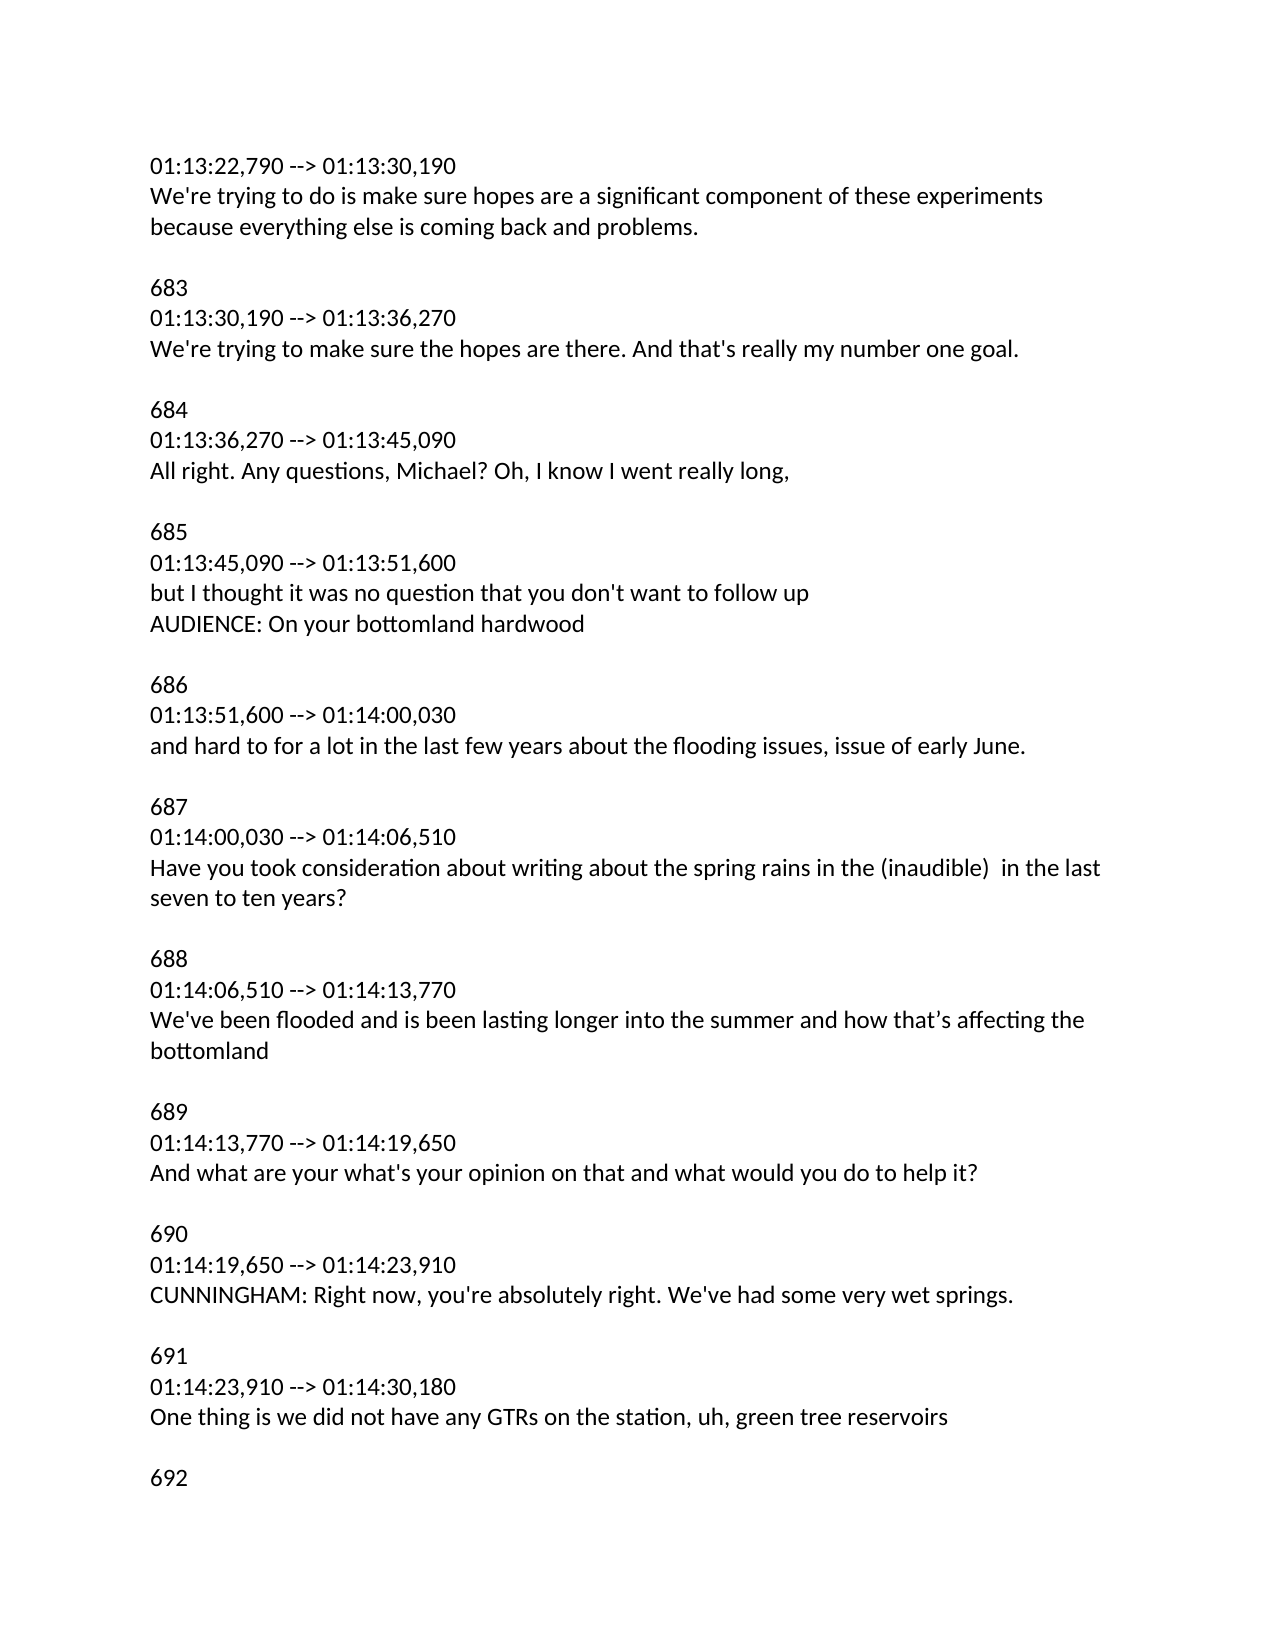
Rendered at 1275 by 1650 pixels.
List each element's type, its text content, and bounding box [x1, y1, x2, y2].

text 686 [150, 669, 1125, 699]
text but I thought it was no question that you don't want to follow up [150, 577, 1125, 608]
text 687 [150, 791, 1125, 821]
text 01:14:23,910 --> 01:14:30,180 [150, 1371, 1125, 1401]
text 685 [150, 516, 1125, 547]
text One thing is we did not have any GTRs on the station, uh, green tree reservoirs [150, 1401, 1125, 1432]
text 688 [150, 943, 1125, 974]
text We've been flooded and is been lasting longer into the summer and how that’s affecting the bottomland [150, 1004, 1125, 1066]
text 691 [150, 1340, 1125, 1371]
text We're trying to do is make sure hopes are a significant component of these experiments because everything else is coming back and problems. [150, 181, 1125, 242]
text And what are your what's your opinion on that and what would you do to help it? [150, 1157, 1125, 1188]
text 692 [150, 1462, 1125, 1493]
text 01:14:06,510 --> 01:14:13,770 [150, 974, 1125, 1004]
text 01:14:00,030 --> 01:14:06,510 [150, 821, 1125, 852]
text 01:14:19,650 --> 01:14:23,910 [150, 1249, 1125, 1279]
text 01:13:51,600 --> 01:14:00,030 [150, 699, 1125, 730]
text All right. Any questions, Michael? Oh, I know I went really long, [150, 455, 1125, 486]
text 01:13:30,190 --> 01:13:36,270 [150, 303, 1125, 333]
text We're trying to make sure the hopes are there. And that's really my number one goal. [150, 333, 1125, 364]
text AUDIENCE: On your bottomland hardwood [150, 608, 1125, 638]
text 690 [150, 1218, 1125, 1249]
text 684 [150, 394, 1125, 425]
text CUNNINGHAM: Right now, you're absolutely right. We've had some very wet springs. [150, 1279, 1125, 1310]
text 01:14:13,770 --> 01:14:19,650 [150, 1127, 1125, 1157]
text 01:13:36,270 --> 01:13:45,090 [150, 425, 1125, 455]
text and hard to for a lot in the last few years about the flooding issues, issue of early June. [150, 730, 1125, 760]
text 689 [150, 1096, 1125, 1127]
text 01:13:45,090 --> 01:13:51,600 [150, 547, 1125, 577]
text 683 [150, 272, 1125, 303]
text Have you took consideration about writing about the spring rains in the (inaudible) in the last seven to ten years? [150, 852, 1125, 913]
text 01:13:22,790 --> 01:13:30,190 [150, 150, 1125, 181]
